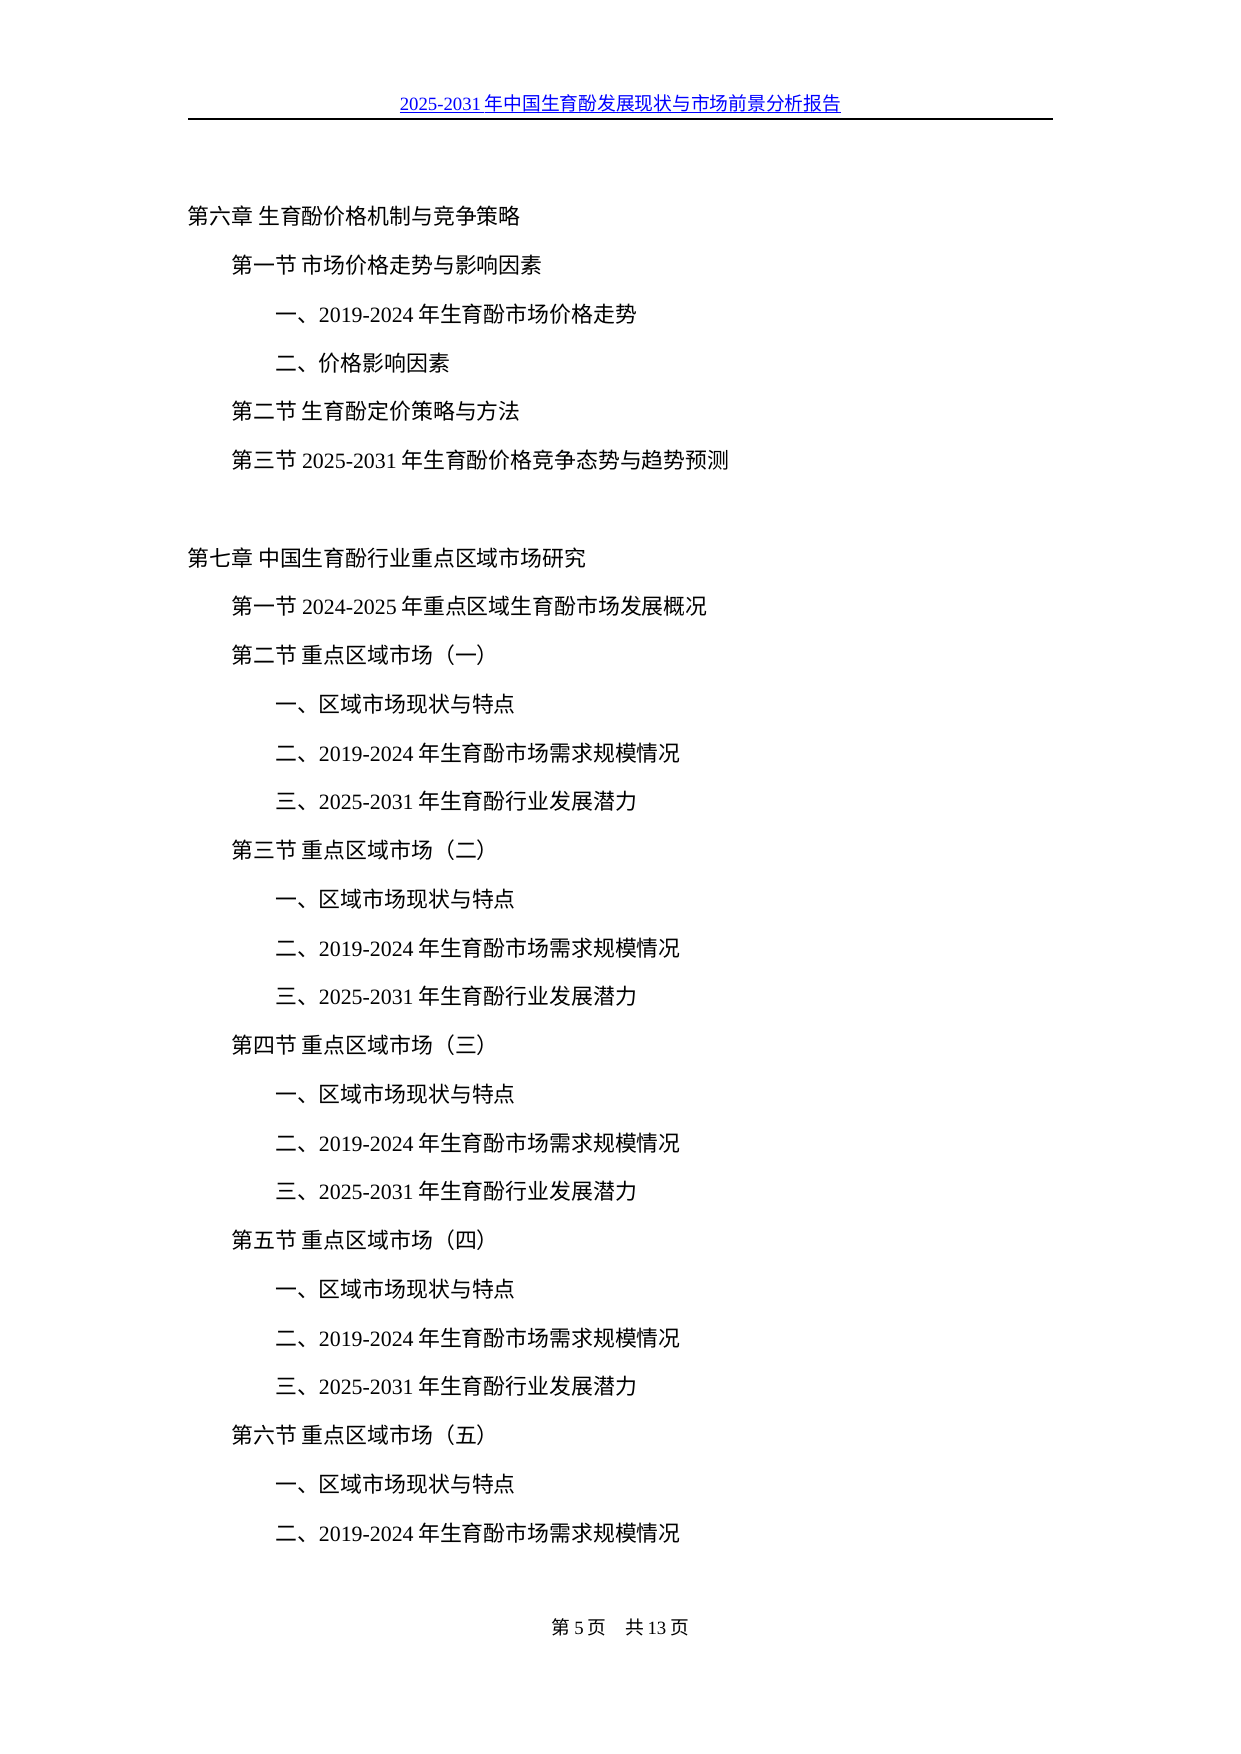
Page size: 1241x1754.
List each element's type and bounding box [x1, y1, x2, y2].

text [187, 150, 1053, 1548]
